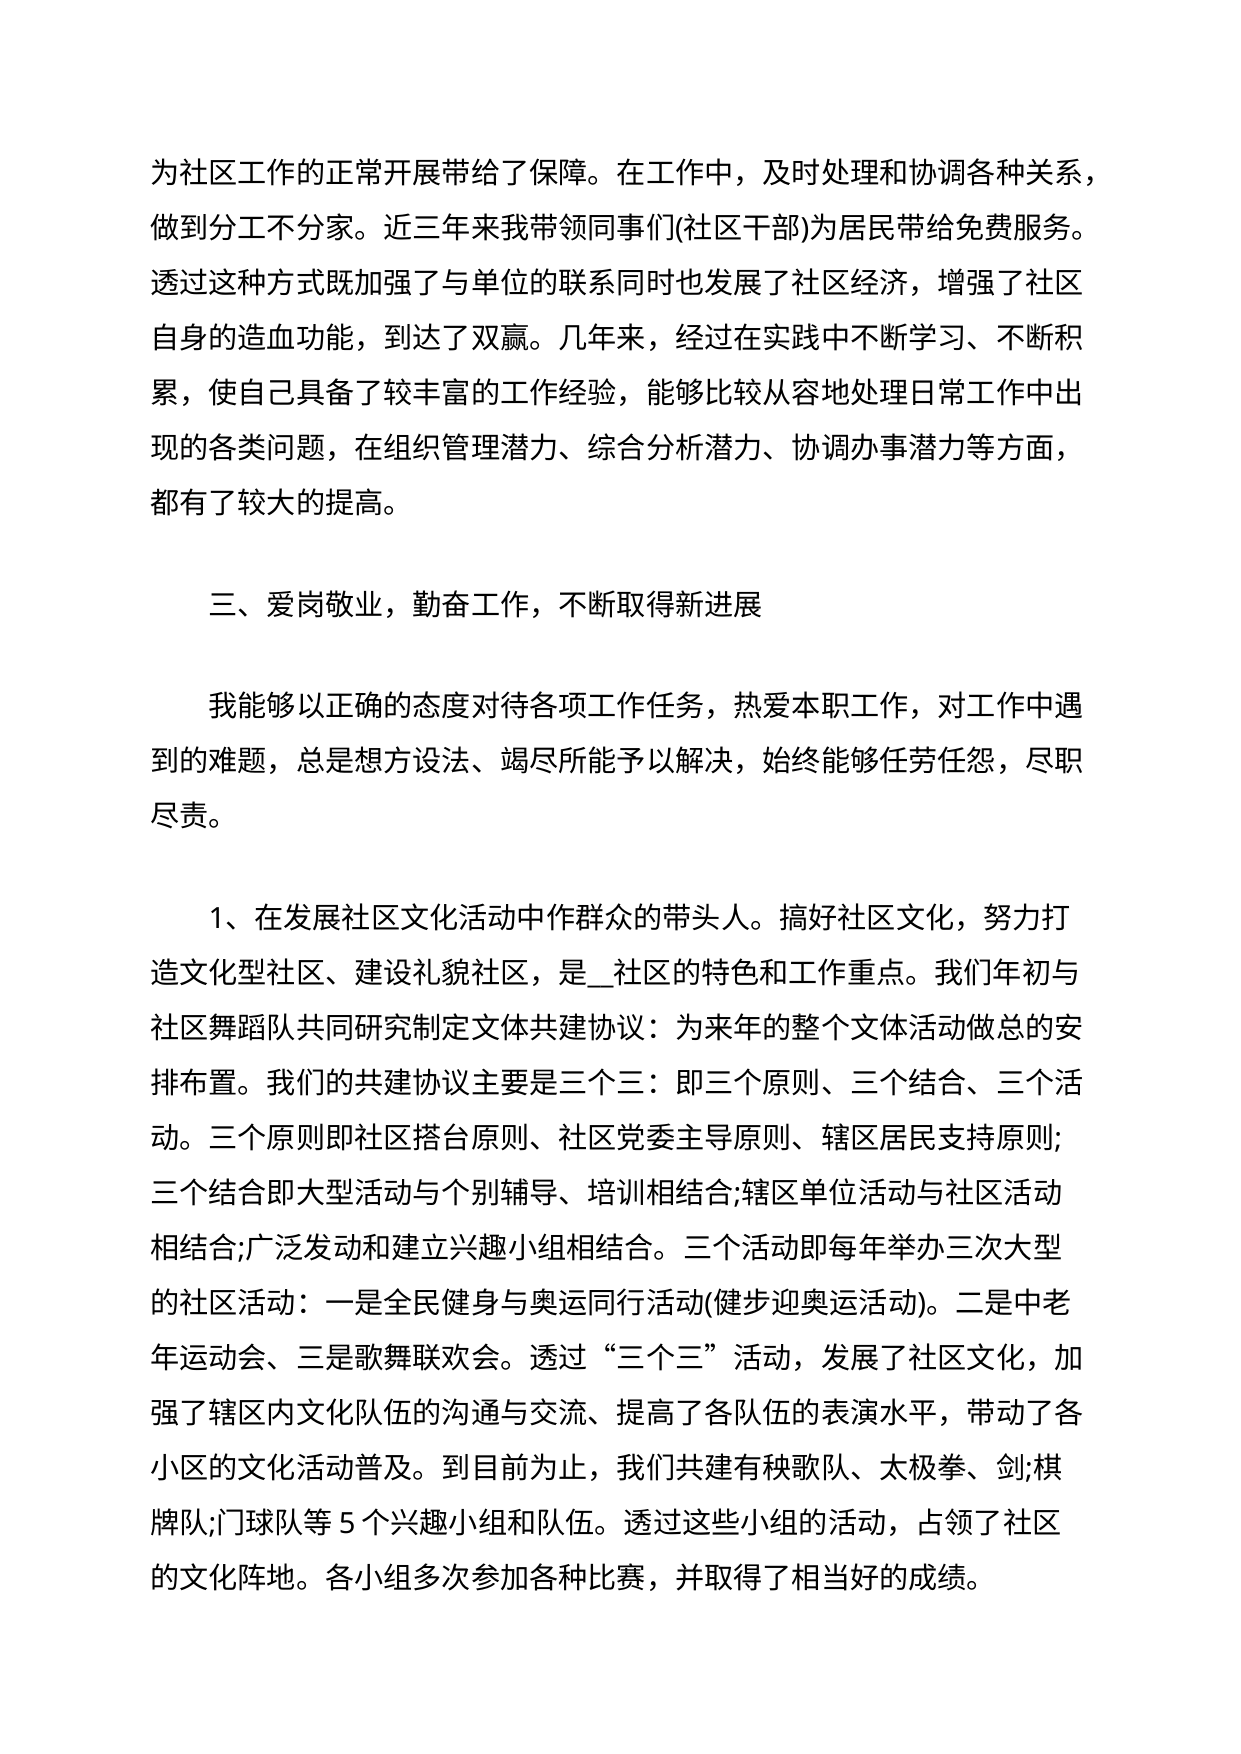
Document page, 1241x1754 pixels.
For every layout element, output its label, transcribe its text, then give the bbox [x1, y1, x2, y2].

text 1、在发展社区文化活动中作群众的带头人。搞好社区文化，努力打造文化型社区、建设礼貌社区，是__社区的特色和工作重点。我们年初与社区舞蹈队共同研究制定文体共建协议：为来年的整个文体活动做总的安排布置。我们的共建协议主要是三个三：即三个原则、三个结合、三个活动。三个原则即社区搭台原则、社区党委主导原则、辖区居民支持原则;三个结合即大型活动与个别辅导、培训相结合;辖区单位活动与社区活动相结合;广泛发动和建立兴趣小组相结合。三个活动即每年举办三次大型的社区活动：一是全民健身与奥运同行活动(健步迎奥运活动)。二是中老年运动会、三是歌舞联欢会。透过“三个三”活动，发展了社区文化，加强了辖区内文化队伍的沟通与交流、提高了各队伍的表演水平，带动了各小区的文化活动普及。到目前为止，我们共建有秧歌队、太极拳、剑;棋牌队;门球队等5个兴趣小组和队伍。透过这些小组的活动，占领了社区的文化阵地。各小组多次参加各种比赛，并取得了相当好的成绩。 [150, 894, 1090, 1596]
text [150, 150, 1090, 522]
text 三、爱岗敬业，勤奋工作，不断取得新进展 [150, 581, 1090, 623]
text 我能够以正确的态度对待各项工作任务，热爱本职工作，对工作中遇到的难题，总是想方设法、竭尽所能予以解决，始终能够任劳任怨，尽职尽责。 [150, 683, 1090, 835]
